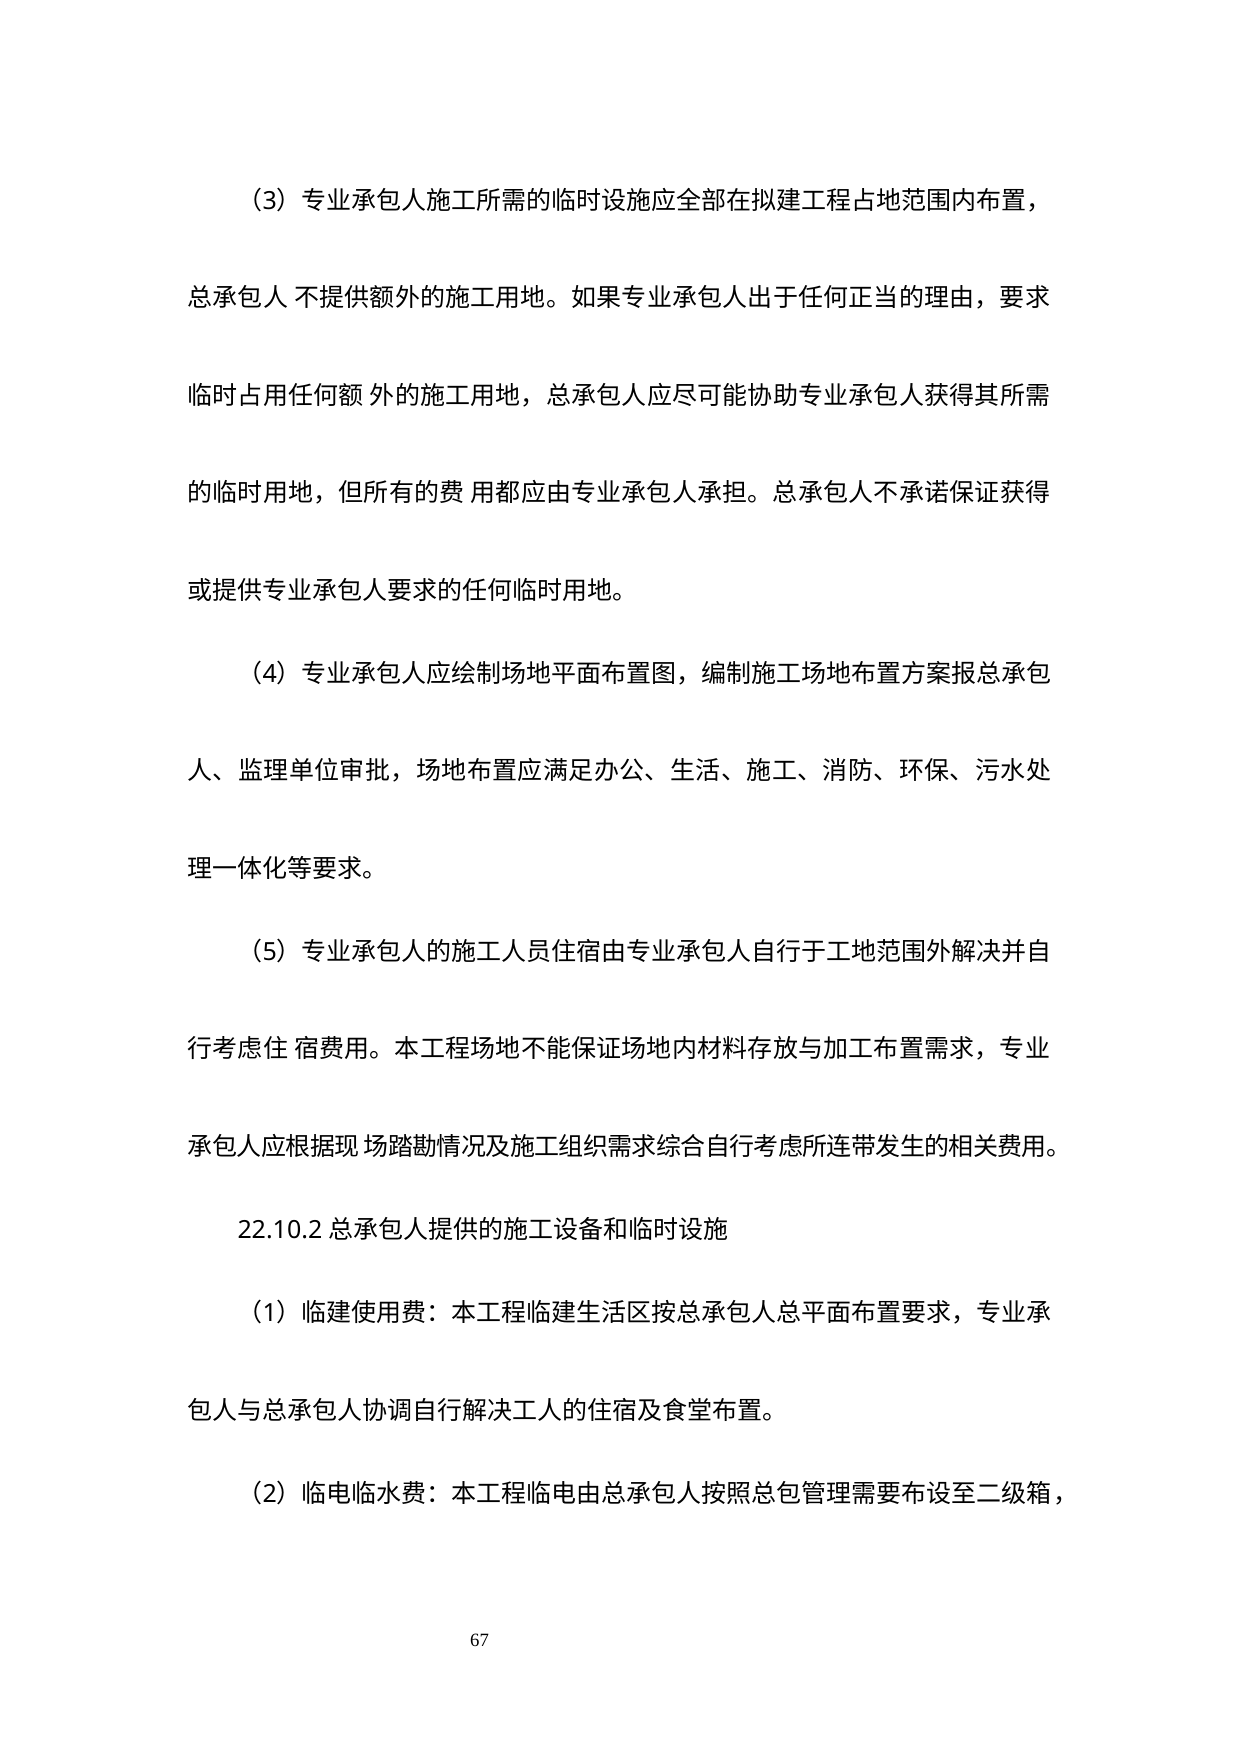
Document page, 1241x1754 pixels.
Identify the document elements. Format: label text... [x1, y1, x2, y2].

text （4）专业承包人应绘制场地平面布置图，编制施工场地布置方案报总承包人、监理单位审批，场地布置应满足办公、生活、施工、消防、环保、污水处理一体化等要求。 [187, 639, 1053, 899]
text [187, 1459, 1053, 1524]
text （5）专业承包人的施工人员住宿由专业承包人自行于工地范围外解决并自行考虑住 宿费用。本工程场地不能保证场地内材料存放与加工布置需求，专业承包人应根据现 场踏勘情况及施工组织需求综合自行考虑所连带发生的相关费用。 [187, 917, 1053, 1177]
text （1）临建使用费：本工程临建生活区按总承包人总平面布置要求，专业承包人与总承包人协调自行解决工人的住宿及食堂布置。 [187, 1278, 1053, 1441]
text （3）专业承包人施工所需的临时设施应全部在拟建工程占地范围内布置，总承包人 不提供额外的施工用地。如果专业承包人出于任何正当的理由，要求临时占用任何额 外的施工用地，总承包人应尽可能协助专业承包人获得其所需的临时用地，但所有的费 用都应由专业承包人承担。总承包人不承诺保证获得或提供专业承包人要求的任何临时用地。 [187, 166, 1053, 621]
text 22.10.2 总承包人提供的施工设备和临时设施 [187, 1195, 1053, 1260]
